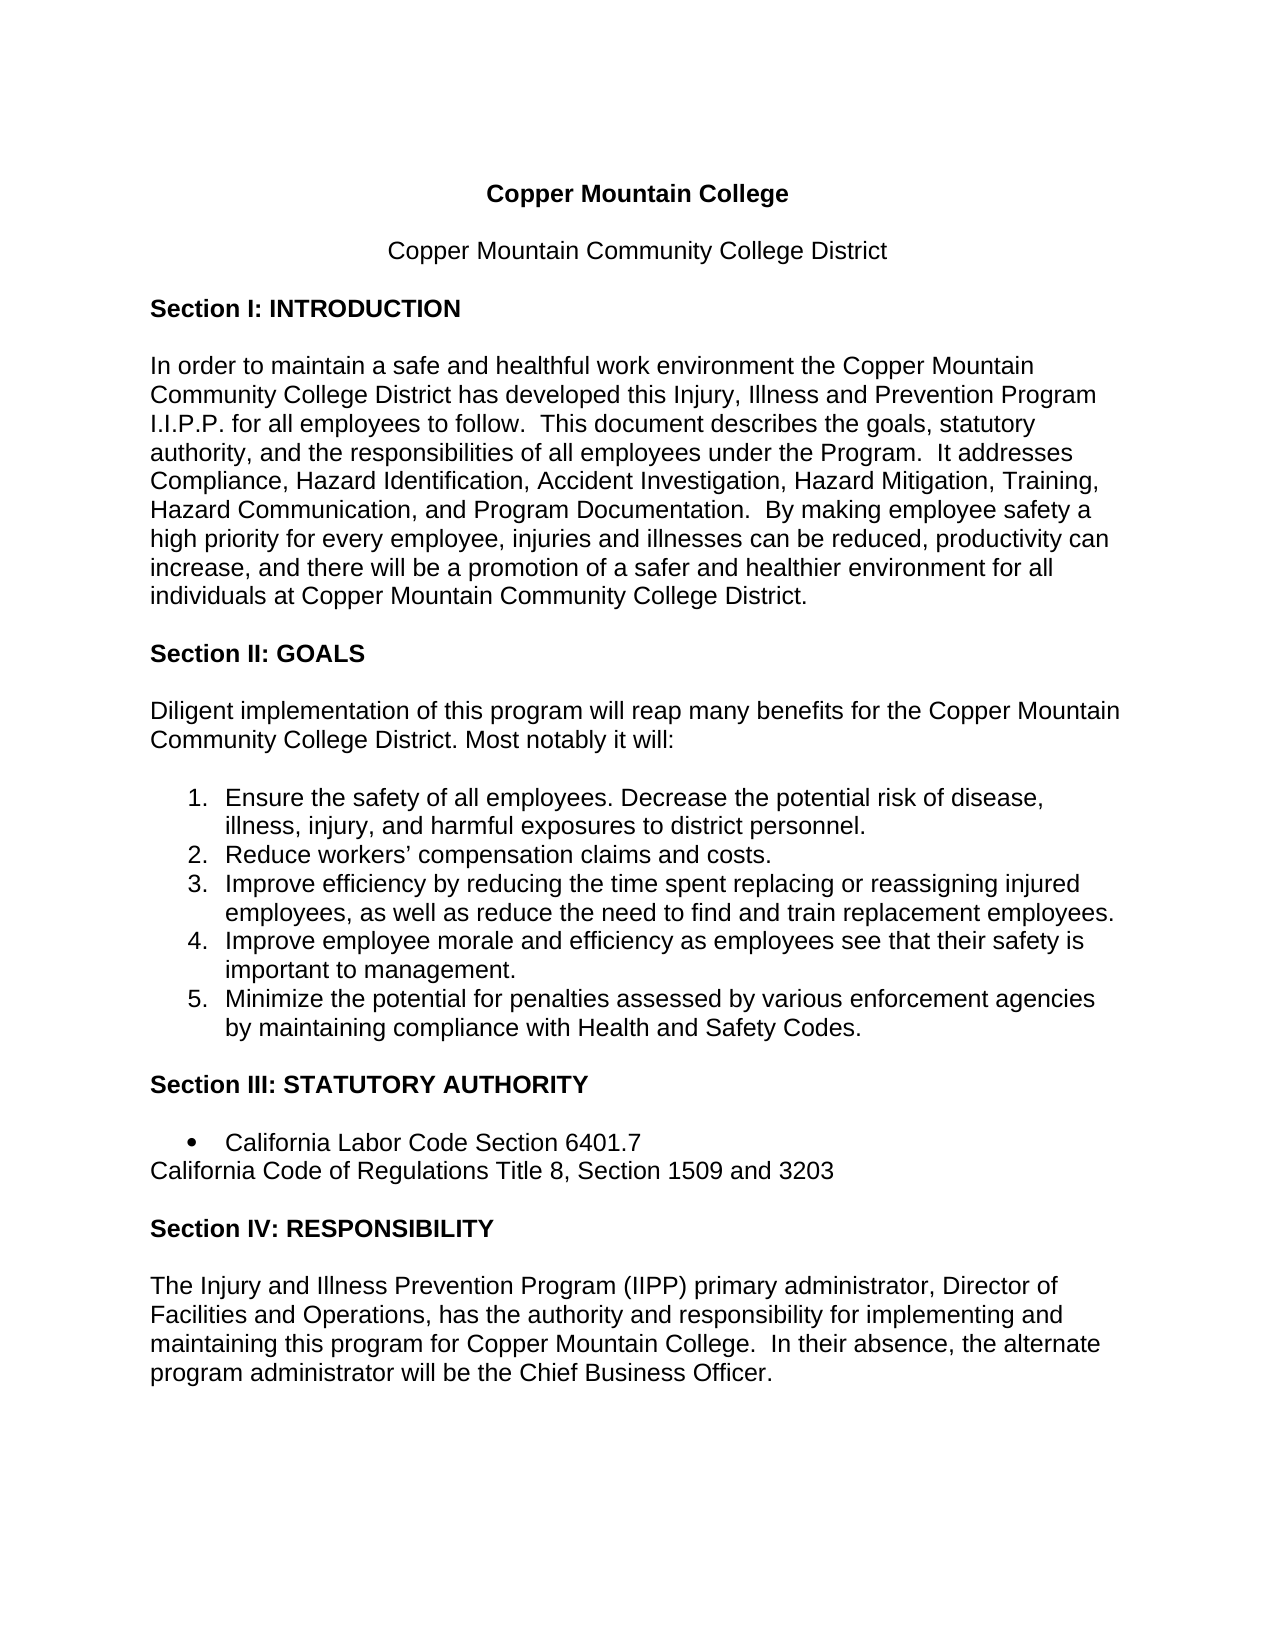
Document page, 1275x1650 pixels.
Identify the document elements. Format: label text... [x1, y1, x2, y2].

text Diligent implementation of this program will reap many benefits for the Copper Mountain Community College District. Most notably it will: [150, 696, 1125, 754]
list Minimize the potential for penalties assessed by various enforcement agencies by maintaining compliance with Health and Safety Codes. [187, 984, 1125, 1041]
text Section I: INTRODUCTION [150, 294, 1125, 322]
list Reduce workers’ compensation claims and costs. [187, 840, 1125, 869]
text In order to maintain a safe and healthful work environment the Copper Mountain Community College District has developed this Injury, Illness and Prevention Program I.I.P.P. for all employees to follow. This document describes the goals, statutory authority, and the responsibilities of all employees under the Program. It addresses Compliance, Hazard Identification, Accident Investigation, Hazard Mitigation, Training, Hazard Communication, and Program Documentation. By making employee safety a high priority for every employee, injuries and illnesses can be reduced, productivity can increase, and there will be a promotion of a safer and healthier environment for all individuals at Copper Mountain Community College District. [150, 351, 1125, 610]
list Improve employee morale and efficiency as employees see that their safety is important to management. [187, 926, 1125, 984]
list Ensure the safety of all employees. Decrease the potential risk of disease, illness, injury, and harmful exposures to district personnel. [187, 782, 1125, 840]
text Copper Mountain College [150, 179, 1125, 207]
text California Code of Regulations Title 8, Section 1509 and 3203 [150, 1156, 1125, 1185]
text Section II: GOALS [150, 639, 1125, 667]
list Improve efficiency by reducing the time spent replacing or reassigning injured employees, as well as reduce the need to find and train replacement employees. [187, 869, 1125, 926]
list California Labor Code Section 6401.7 [187, 1127, 1125, 1156]
text The Injury and Illness Prevention Program (IIPP) primary administrator, Director of Facilities and Operations, has the authority and responsibility for implementing and maintaining this program for Copper Mountain College. In their absence, the alternate program administrator will be the Chief Business Officer. [150, 1271, 1125, 1386]
text Copper Mountain Community College District [150, 236, 1125, 265]
text Section IV: RESPONSIBILITY [150, 1214, 1125, 1243]
text Section III: STATUTORY AUTHORITY [150, 1070, 1125, 1099]
